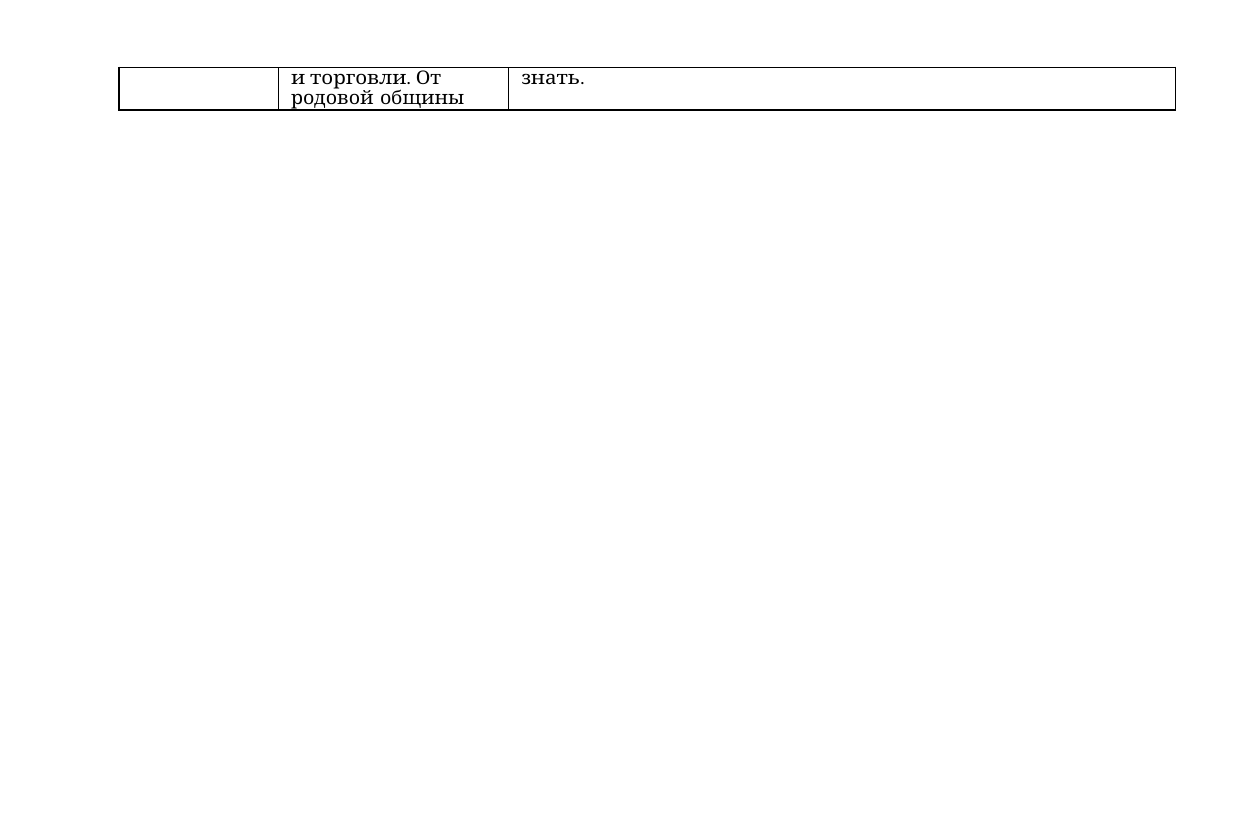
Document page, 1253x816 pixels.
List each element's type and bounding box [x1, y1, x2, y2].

table_cell [509, 68, 1175, 109]
table_cell [279, 68, 508, 109]
